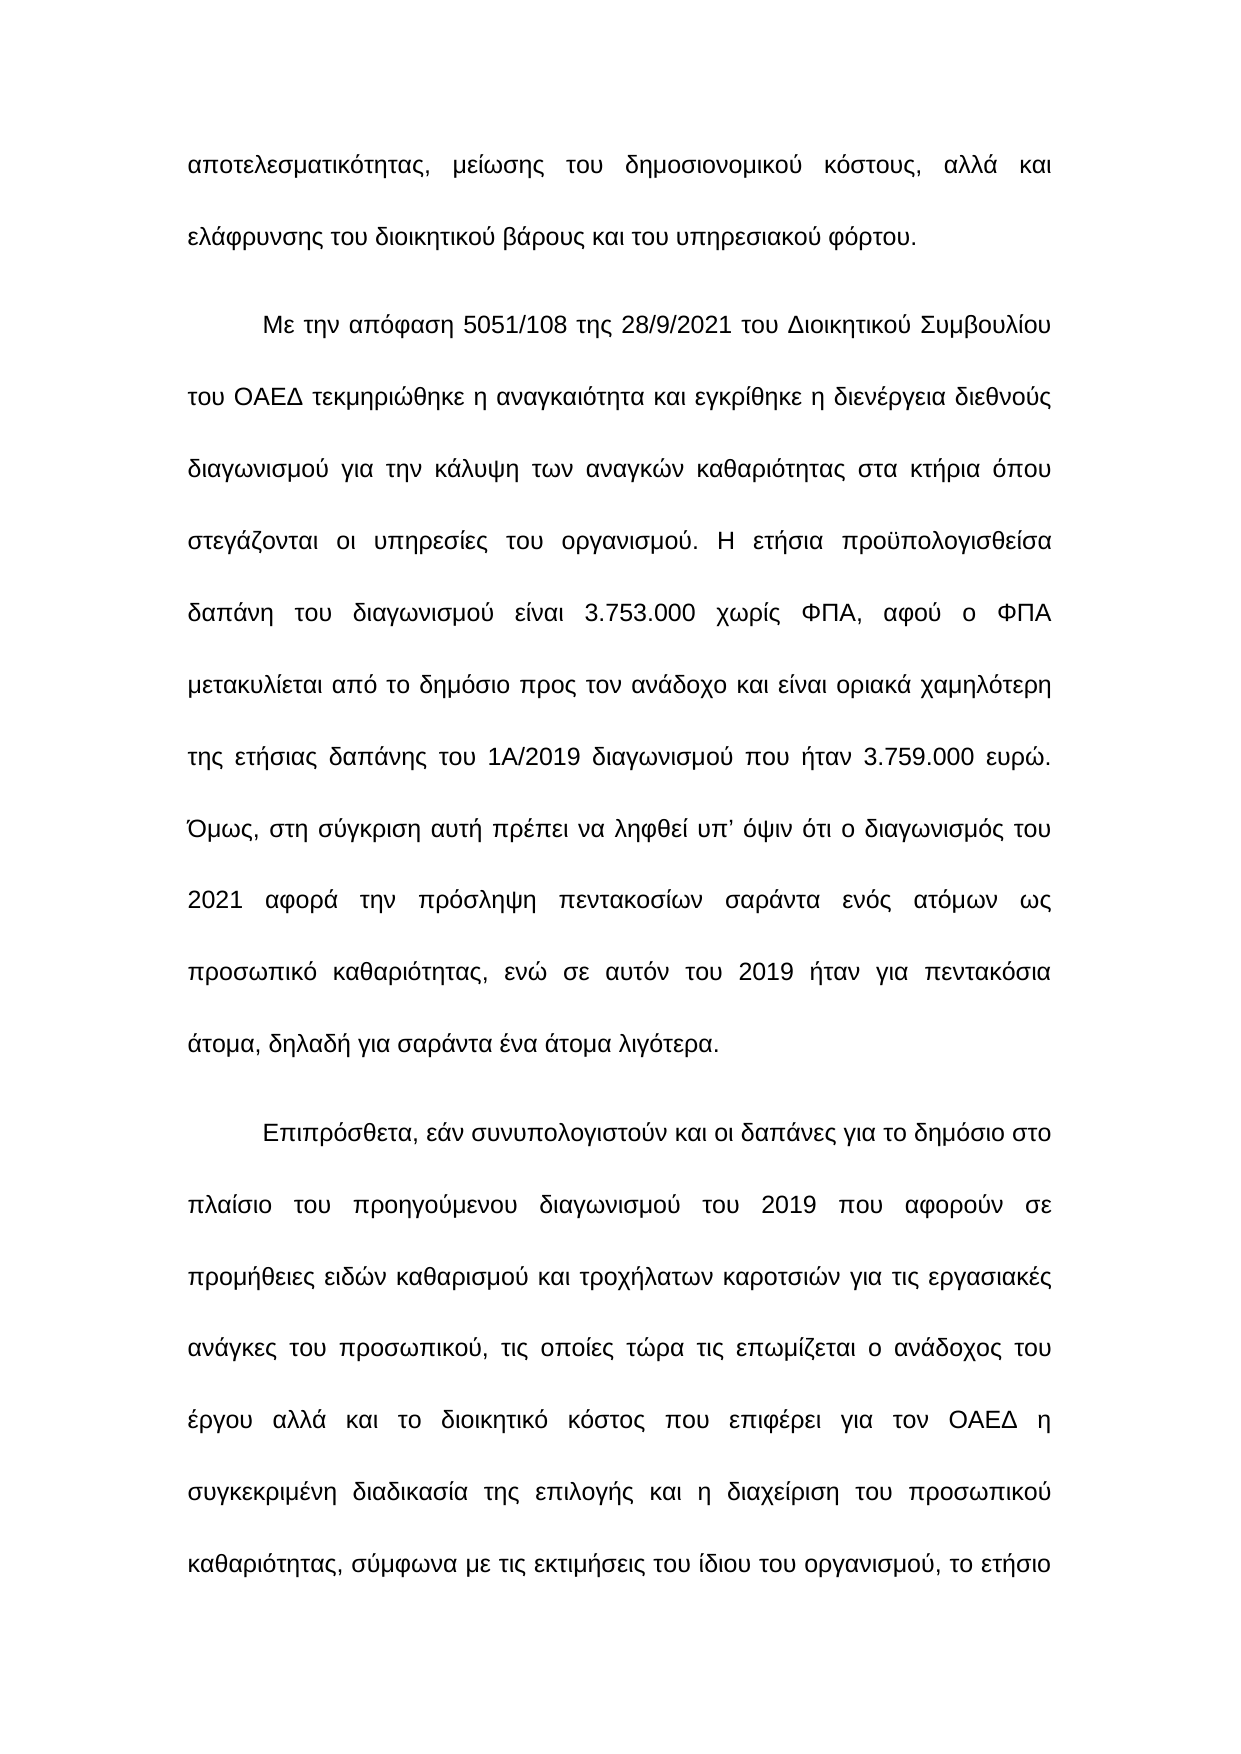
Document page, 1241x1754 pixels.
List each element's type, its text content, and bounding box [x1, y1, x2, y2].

text Με την απόφαση 5051/108 της 28/9/2021 του Διοικητικού Συμβουλίου του ΟΑΕΔ τεκμηριώθηκε η αναγκαιότητα και εγκρίθηκε η διενέργεια διεθνούς διαγωνισμού για την κάλυψη των αναγκών καθαριότητας στα κτήρια όπου στεγάζονται οι υπηρεσίες του οργανισμού. Η ετήσια προϋπολογισθείσα δαπάνη του διαγωνισμού είναι 3.753.000 χωρίς ΦΠΑ, αφού ο ΦΠΑ μετακυλίεται από το δημόσιο προς τον ανάδοχο και είναι οριακά χαμηλότερη της ετήσιας δαπάνης του 1Α/2019 διαγωνισμού που ήταν 3.759.000 ευρώ. Όμως, στη σύγκριση αυτή πρέπει να ληφθεί υπ’ όψιν ότι ο διαγωνισμός του 2021 αφορά την πρόσληψη πεντακοσίων σαράντα ενός ατόμων ως προσωπικό καθαριότητας, ενώ σε αυτόν του 2019 ήταν για πεντακόσια άτομα, δηλαδή για σαράντα ένα άτομα λιγότερα. [187, 310, 1053, 1058]
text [187, 150, 1053, 251]
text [187, 1118, 1053, 1578]
